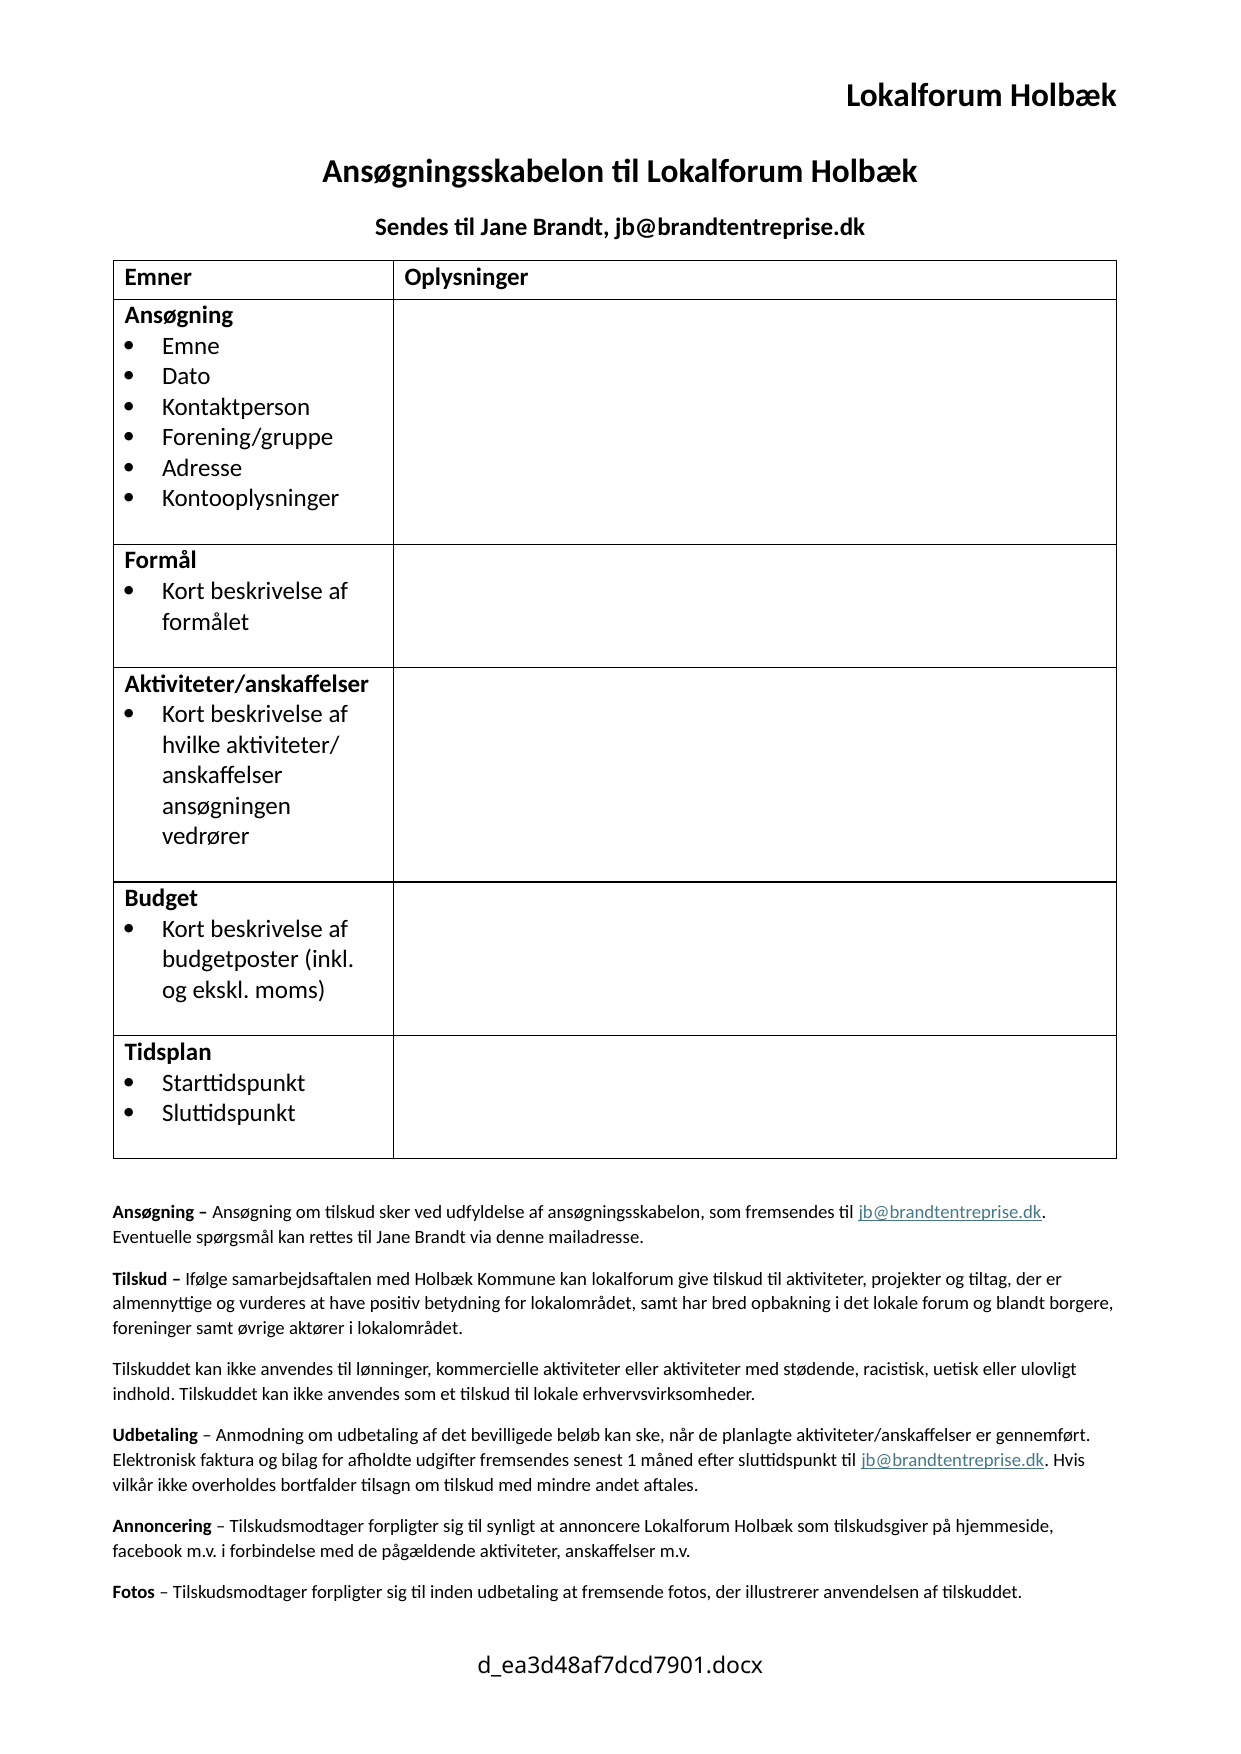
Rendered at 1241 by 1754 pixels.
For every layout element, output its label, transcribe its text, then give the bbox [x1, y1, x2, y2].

table_cell [394, 300, 1116, 544]
text Udbetaling – Anmodning om udbetaling af det bevilligede beløb kan ske, når de planlagte aktiviteter/anskaffelser er gennemført. Elektronisk faktura og bilag for afholdte udgifter fremsendes senest 1 måned efter sluttidspunkt til jb@brandtentreprise.dk. Hvis vilkår ikke overholdes bortfalder tilsagn om tilskud med mindre andet aftales. [112, 1423, 1128, 1496]
text Ansøgningsskabelon til Lokalforum Holbæk [112, 150, 1128, 191]
table_cell [394, 668, 1116, 881]
table_cell Ansøgning Emne Dato Kontaktperson Forening/gruppe Adresse Kontooplysninger [114, 300, 393, 544]
text Fotos – Tilskudsmodtager forpligter sig til inden udbetaling at fremsende fotos, der illustrerer anvendelsen af tilskuddet. [112, 1580, 1128, 1603]
table_header Emner [114, 261, 393, 298]
text Tilskuddet kan ikke anvendes til lønninger, kommercielle aktiviteter eller aktiviteter med stødende, racistisk, uetisk eller ulovligt indhold. Tilskuddet kan ikke anvendes som et tilskud til lokale erhvervsvirksomheder. [112, 1357, 1128, 1405]
text Ansøgning – Ansøgning om tilskud sker ved udfyldelse af ansøgningsskabelon, som fremsendes til jb@brandtentreprise.dk. Eventuelle spørgsmål kan rettes til Jane Brandt via denne mailadresse. [112, 1201, 1128, 1248]
table_header Oplysninger [394, 261, 1116, 298]
text Sendes til Jane Brandt, jb@brandtentreprise.dk [112, 211, 1128, 241]
text Annoncering – Tilskudsmodtager forpligter sig til synligt at annoncere Lokalforum Holbæk som tilskudsgiver på hjemmeside, facebook m.v. i forbindelse med de pågældende aktiviteter, anskaffelser m.v. [112, 1514, 1128, 1562]
table_cell [394, 883, 1116, 1035]
table_cell Formål Kort beskrivelse af formålet [114, 545, 393, 667]
table_cell [394, 1036, 1116, 1158]
table_cell Budget Kort beskrivelse af budgetposter (inkl. og ekskl. moms) [114, 883, 393, 1035]
table_cell Tidsplan Starttidspunkt Sluttidspunkt [114, 1036, 393, 1158]
table_cell [394, 545, 1116, 667]
text Tilskud – Ifølge samarbejdsaftalen med Holbæk Kommune kan lokalforum give tilskud til aktiviteter, projekter og tiltag, der er almennyttige og vurderes at have positiv betydning for lokalområdet, samt har bred opbakning i det lokale forum og blandt borgere, foreninger samt øvrige aktører i lokalområdet. [112, 1267, 1128, 1339]
table_cell Aktiviteter/anskaffelser Kort beskrivelse af hvilke aktiviteter/ anskaffelser ansøgningen vedrører [114, 668, 393, 881]
